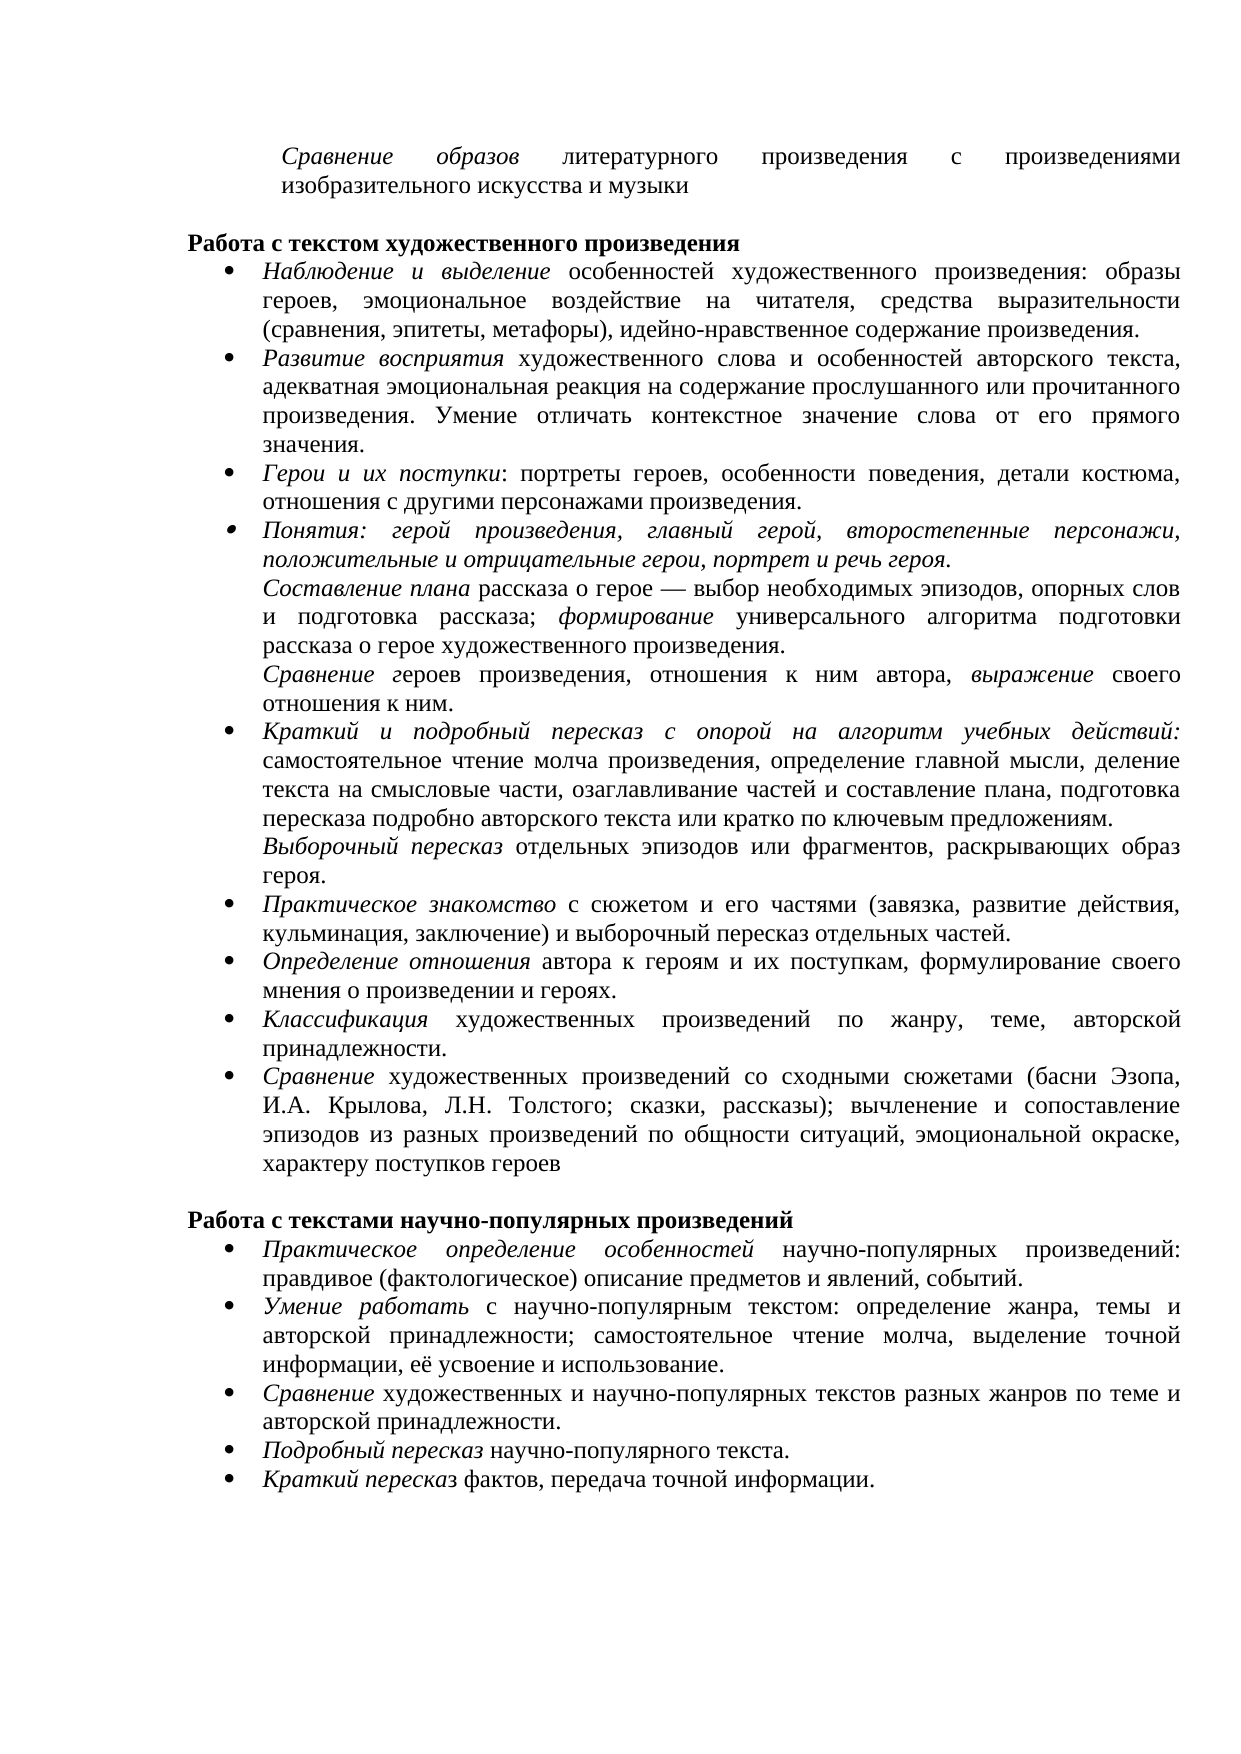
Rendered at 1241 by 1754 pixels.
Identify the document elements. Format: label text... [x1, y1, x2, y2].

list Сравнение героев произведения, отношения к ним автора, выражение своего отношения к ним. [262, 659, 1181, 716]
list Выборочный пересказ отдельных эпизодов или фрагментов, раскрывающих образ героя. [262, 831, 1181, 889]
list Развитие восприятия художественного слова и особенностей авторского текста, адекватная эмоциональная реакция на содержание прослушанного или прочитанного произведения. Умение отличать контекстное значение слова от его прямого значения. [225, 343, 1181, 458]
list Краткий и подробный пересказ с опорой на алгоритм учебных действий: самостоятельное чтение молча произведения, определение главной мысли, деление текста на смысловые части, озаглавливание частей и составление плана, подготовка пересказа подробно авторского текста или кратко по ключевым предложениям. [225, 716, 1181, 831]
list Сравнение образов литературного произведения с произведениями изобразительного искусства и музыки [281, 141, 1181, 199]
list Краткий пересказ фактов, передача точной информации. [225, 1464, 1181, 1493]
list Сравнение художественных произведений со сходными сюжетами (басни Эзопа, И.А. Крылова, Л.Н. Толстого; сказки, рассказы); вычленение и сопоставление эпизодов из разных произведений по общности ситуаций, эмоциональной окраске, характеру поступков героев [225, 1061, 1181, 1176]
list Составление плана рассказа о герое — выбор необходимых эпизодов, опорных слов и подготовка рассказа; формирование универсального алгоритма подготовки рассказа о герое художественного произведения. [262, 573, 1181, 659]
list Классификация художественных произведений по жанру, теме, авторской принадлежности. [225, 1004, 1181, 1061]
list Определение отношения автора к героям и их поступкам, формулирование своего мнения о произведении и героях. [225, 946, 1181, 1004]
list Практическое знакомство с сюжетом и его частями (завязка, развитие действия, кульминация, заключение) и выборочный пересказ отдельных частей. [225, 889, 1181, 946]
list Герои и их поступки: портреты героев, особенности поведения, детали костюма, отношения с другими персонажами произведения. [225, 458, 1181, 515]
list Подробный пересказ научно-популярного текста. [225, 1435, 1181, 1464]
list Умение работать с научно-популярным текстом: определение жанра, темы и авторской принадлежности; самостоятельное чтение молча, выделение точной информации, её усвоение и использование. [225, 1291, 1181, 1378]
list Практическое определение особенностей научно-популярных произведений: правдивое (фактологическое) описание предметов и явлений, событий. [225, 1234, 1181, 1291]
list Наблюдение и выделение особенностей художественного произведения: образы героев, эмоциональное воздействие на читателя, средства выразительности (сравнения, эпитеты, метафоры), идейно-нравственное содержание произведения. [225, 256, 1181, 343]
list Понятия: герой произведения, главный герой, второстепенные персонажи, положительные и отрицательные герои, портрет и речь героя. [225, 515, 1181, 573]
list Работа с текстом художественного произведения [187, 228, 1181, 256]
list Работа с текстами научно-популярных произведений [187, 1205, 1181, 1234]
list Сравнение художественных и научно-популярных текстов разных жанров по теме и авторской принадлежности. [225, 1378, 1181, 1435]
